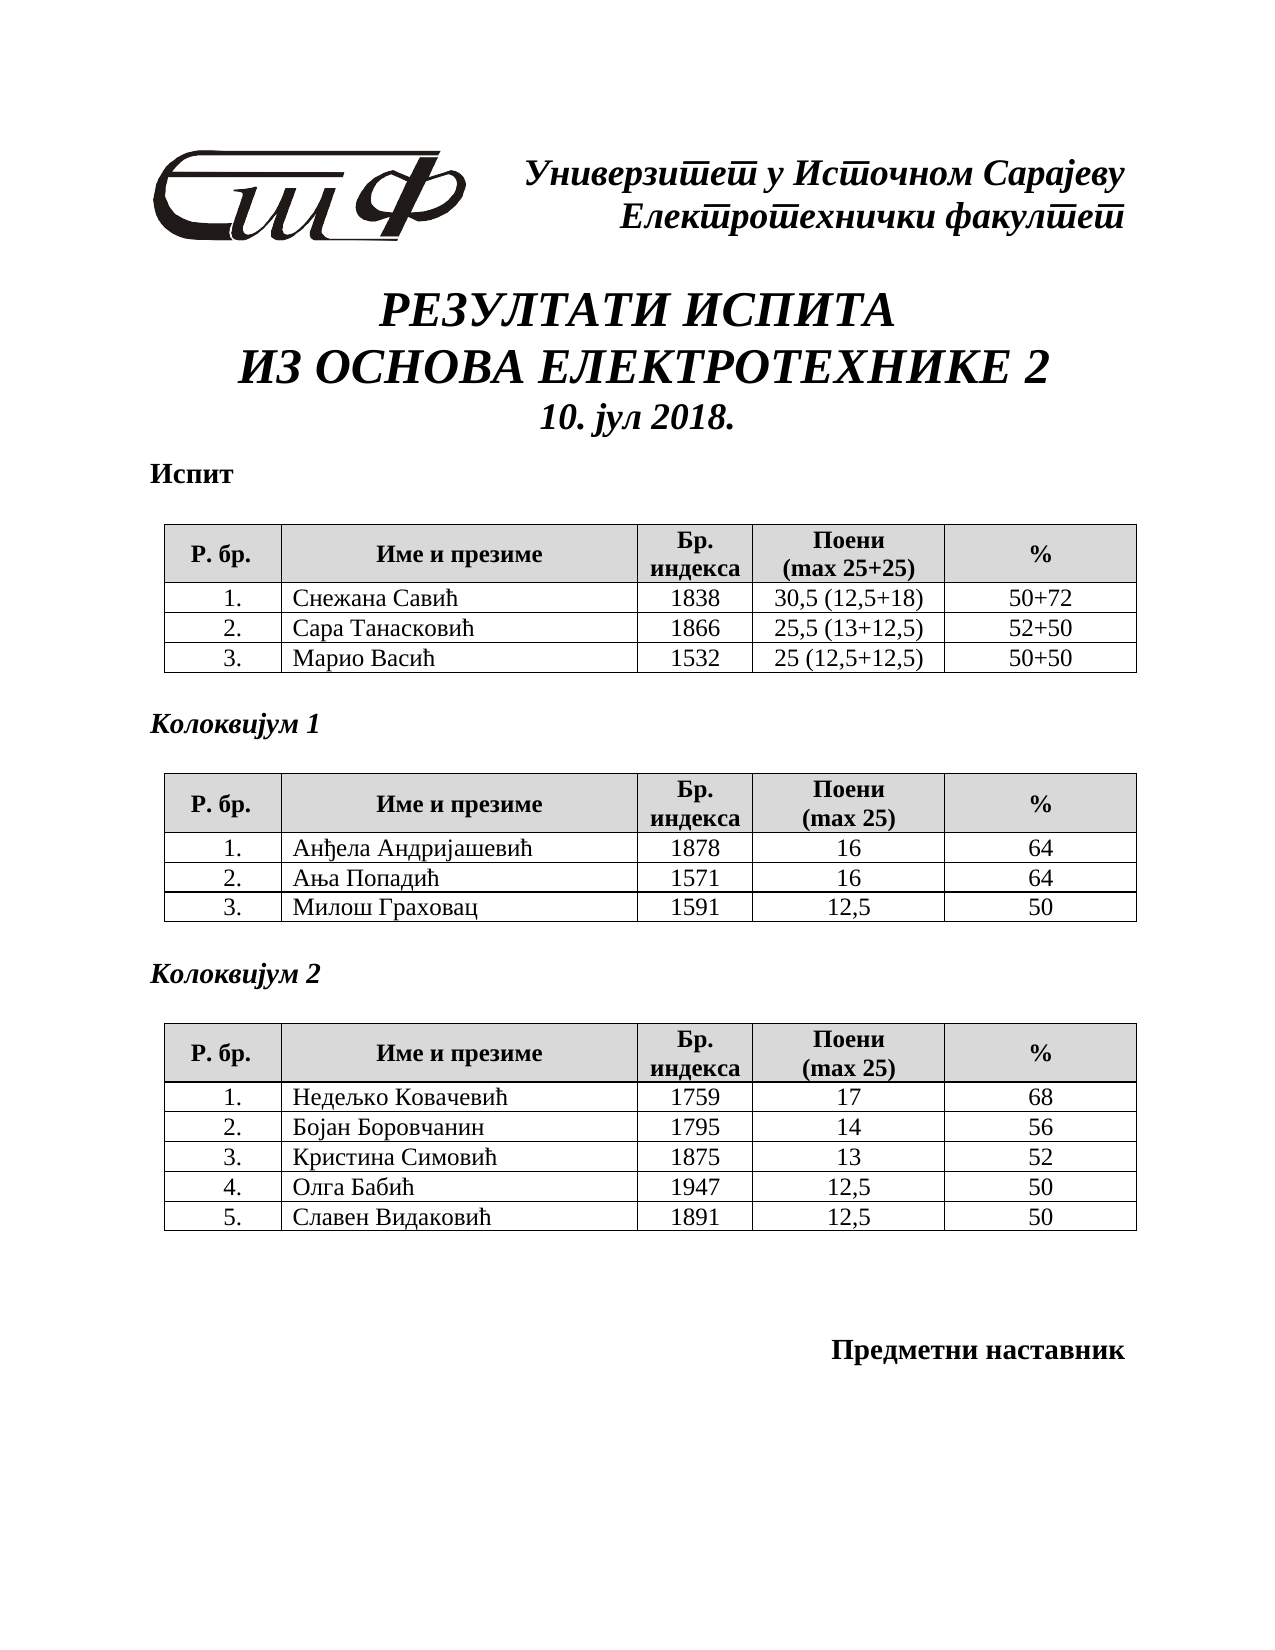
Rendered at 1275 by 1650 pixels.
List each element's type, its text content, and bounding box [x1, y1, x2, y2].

table_cell 12,5 [753, 893, 944, 921]
text РЕЗУЛТАТИ ИСПИТА [150, 279, 1125, 337]
table_cell 1571 [638, 863, 752, 891]
table_cell Марио Васић [282, 643, 637, 672]
table_cell 1891 [638, 1202, 752, 1230]
table_header Поени (max 25) [753, 1024, 944, 1081]
text Предметни наставник [150, 1332, 1125, 1366]
table_cell 25 (12,5+12,5) [753, 643, 944, 672]
table_header % [945, 1024, 1136, 1081]
table_cell [165, 833, 281, 862]
table_cell 30,5 (12,5+18) [753, 583, 944, 612]
table_cell 1838 [638, 583, 752, 612]
table_cell Кристина Симовић [282, 1142, 637, 1171]
table_cell 52+50 [945, 613, 1136, 642]
table_cell [165, 613, 281, 642]
text Колоквијум 2 [150, 956, 1125, 989]
table_header Р. бр. [165, 774, 281, 832]
table_cell 64 [945, 863, 1136, 891]
table_header Поени (max 25) [753, 774, 944, 832]
table_cell 1866 [638, 613, 752, 642]
table_header Име и презиме [282, 774, 637, 832]
table_cell 68 [945, 1083, 1136, 1111]
table_header Бр. индекса [638, 525, 752, 582]
table_cell 12,5 [753, 1202, 944, 1230]
table_cell Славен Видаковић [282, 1202, 637, 1230]
table_header [166, 150, 487, 236]
table_cell Сара Танасковић [282, 613, 637, 642]
table_cell 56 [945, 1112, 1136, 1141]
table_header Бр. индекса [638, 1024, 752, 1081]
table_cell Олга Бабић [282, 1172, 637, 1201]
table_cell 13 [753, 1142, 944, 1171]
table_cell Ања Попадић [282, 863, 637, 891]
table_cell 1875 [638, 1142, 752, 1171]
table_cell [165, 1142, 281, 1171]
table_cell 14 [753, 1112, 944, 1141]
table_cell 64 [945, 833, 1136, 862]
table_cell 16 [753, 863, 944, 891]
table_cell [165, 893, 281, 921]
table_header Р. бр. [165, 1024, 281, 1081]
table_header Р. бр. [165, 525, 281, 582]
table_header Поени (max 25+25) [753, 525, 944, 582]
table_cell [165, 583, 281, 612]
table_header Име и презиме [282, 1024, 637, 1081]
table_cell Бојан Боровчанин [282, 1112, 637, 1141]
table_cell 1947 [638, 1172, 752, 1201]
table_cell Снежана Савић [282, 583, 637, 612]
table_header % [945, 525, 1136, 582]
table_cell 52 [945, 1142, 1136, 1171]
text ИЗ ОСНОВА ЕЛЕКТРОТЕХНИКЕ 2 [150, 337, 1125, 394]
table_cell [165, 1083, 281, 1111]
table_cell 50 [945, 1172, 1136, 1201]
table_cell 1795 [638, 1112, 752, 1141]
table_header Бр. индекса [638, 774, 752, 832]
table_header Име и презиме [282, 525, 637, 582]
table_header [139, 150, 194, 236]
table_cell 16 [753, 833, 944, 862]
table_cell [165, 643, 281, 672]
table_cell Милош Граховац [282, 893, 637, 921]
table_header Универзитет у Источном Сарајеву Електротехнички факултет [488, 150, 1136, 236]
table_cell [165, 1112, 281, 1141]
table_cell 50+50 [945, 643, 1136, 672]
table_cell 12,5 [753, 1172, 944, 1201]
table_cell 50 [945, 893, 1136, 921]
table_cell 17 [753, 1083, 944, 1111]
table_cell [165, 1172, 281, 1201]
table_cell Недељко Ковачевић [282, 1083, 637, 1111]
table_cell 50+72 [945, 583, 1136, 612]
text Колоквијум 1 [150, 706, 1125, 740]
table_cell 50 [945, 1202, 1136, 1230]
table_cell Анђела Андријашевић [282, 833, 637, 862]
table_cell 25,5 (13+12,5) [753, 613, 944, 642]
table_header % [945, 774, 1136, 832]
table_cell 1759 [638, 1083, 752, 1111]
table_cell 1532 [638, 643, 752, 672]
table_cell 1878 [638, 833, 752, 862]
text 10. јул 2018. [150, 394, 1125, 437]
text Испит [150, 457, 1125, 490]
table_cell 1591 [638, 893, 752, 921]
table_cell [165, 863, 281, 891]
table_cell [165, 1202, 281, 1230]
